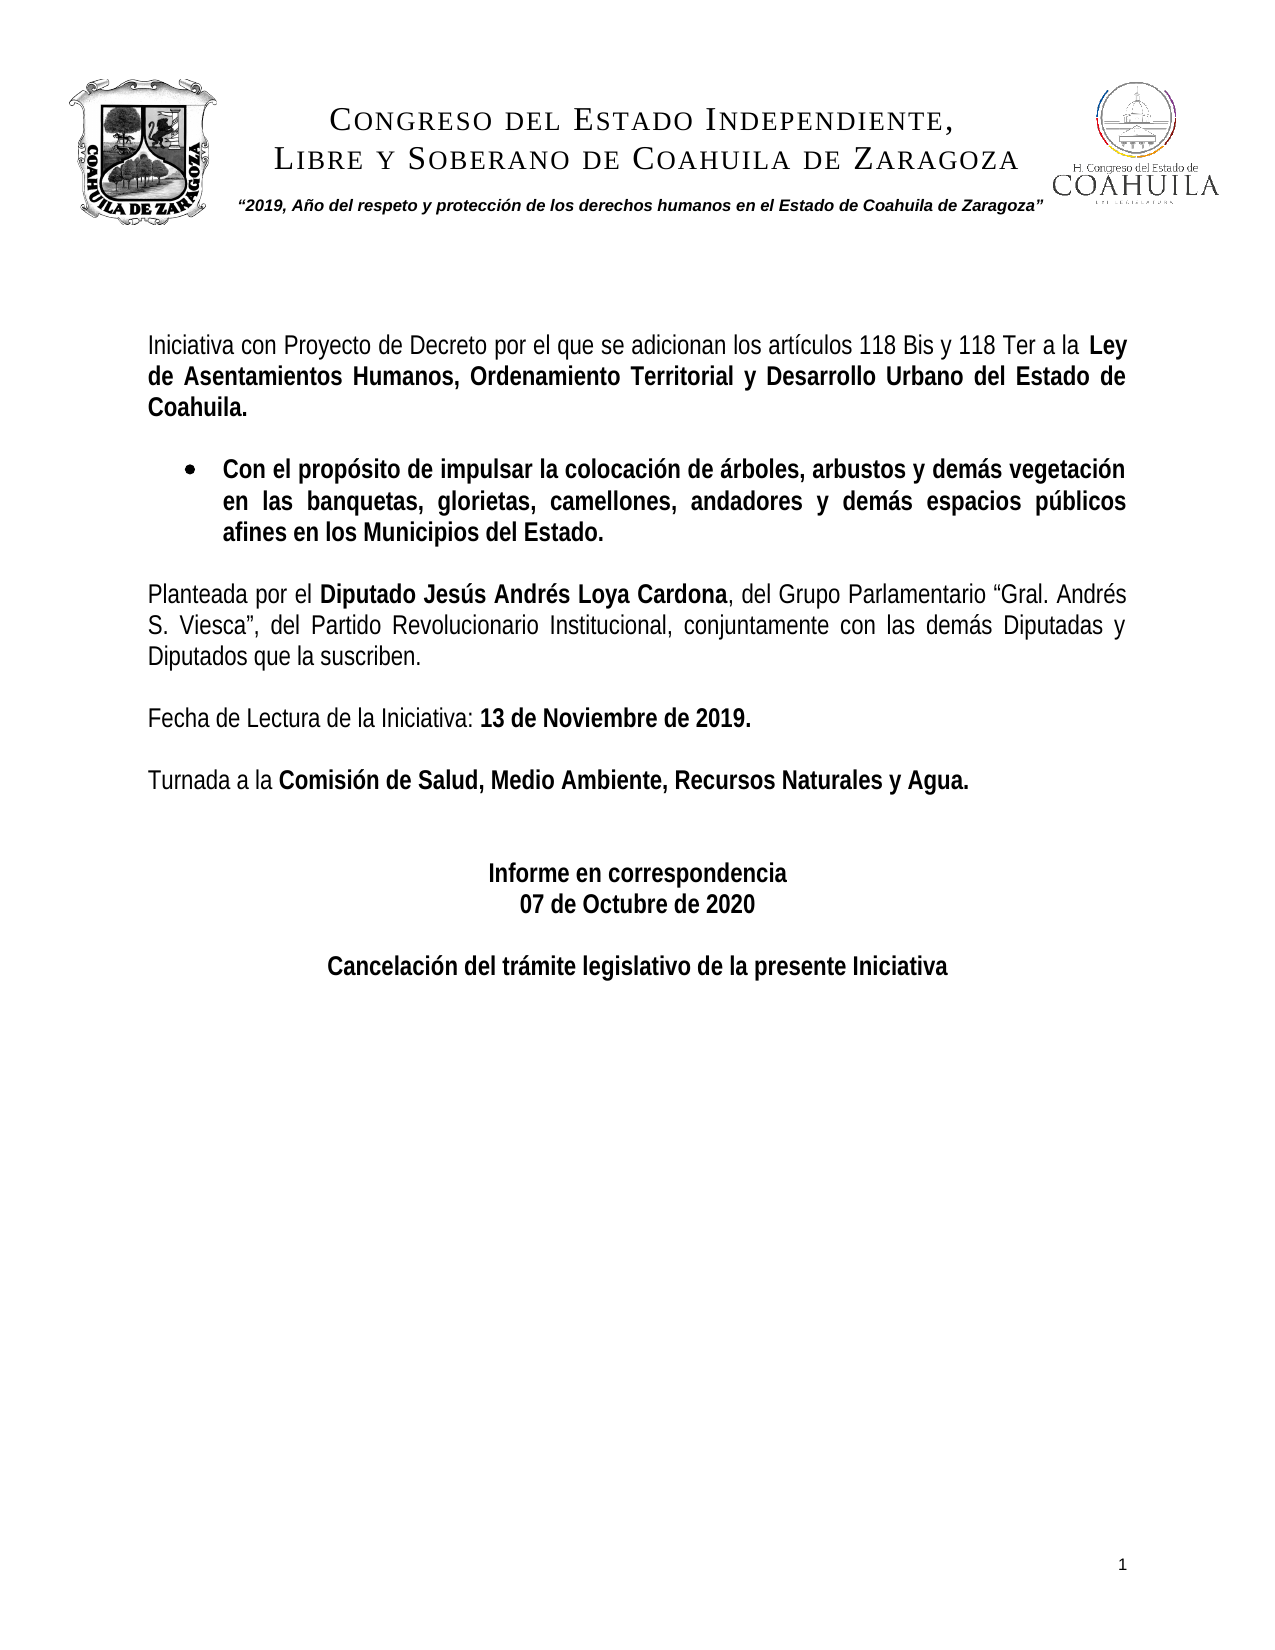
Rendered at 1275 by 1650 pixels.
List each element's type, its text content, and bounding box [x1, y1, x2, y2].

text Informe en correspondencia [148, 857, 1127, 888]
text Iniciativa con Proyecto de Decreto por el que se adicionan los artículos 118 Bis y 118 Ter a la Ley de Asentamientos Humanos, Ordenamiento Territorial y Desarrollo Urbano del Estado de Coahuila. [148, 329, 1127, 423]
text Fecha de Lectura de la Iniciativa: 13 de Noviembre de 2019. [148, 702, 1127, 733]
text Cancelación del trámite legislativo de la presente Iniciativa [148, 951, 1127, 982]
list Con el propósito de impulsar la colocación de árboles, arbustos y demás vegetación en las banquetas, glorietas, camellones, andadores y demás espacios públicos afines en los Municipios del Estado. [185, 454, 1127, 547]
text 07 de Octubre de 2020 [148, 888, 1127, 919]
text Turnada a la Comisión de Salud, Medio Ambiente, Recursos Naturales y Agua. [148, 764, 1127, 795]
picture [68, 79, 217, 225]
text Planteada por el Diputado Jesús Andrés Loya Cardona, del Grupo Parlamentario “Gral. Andrés S. Viesca”, del Partido Revolucionario Institucional, conjuntamente con las demás Diputadas y Diputados que la suscriben. [148, 578, 1127, 671]
picture [1049, 79, 1224, 207]
